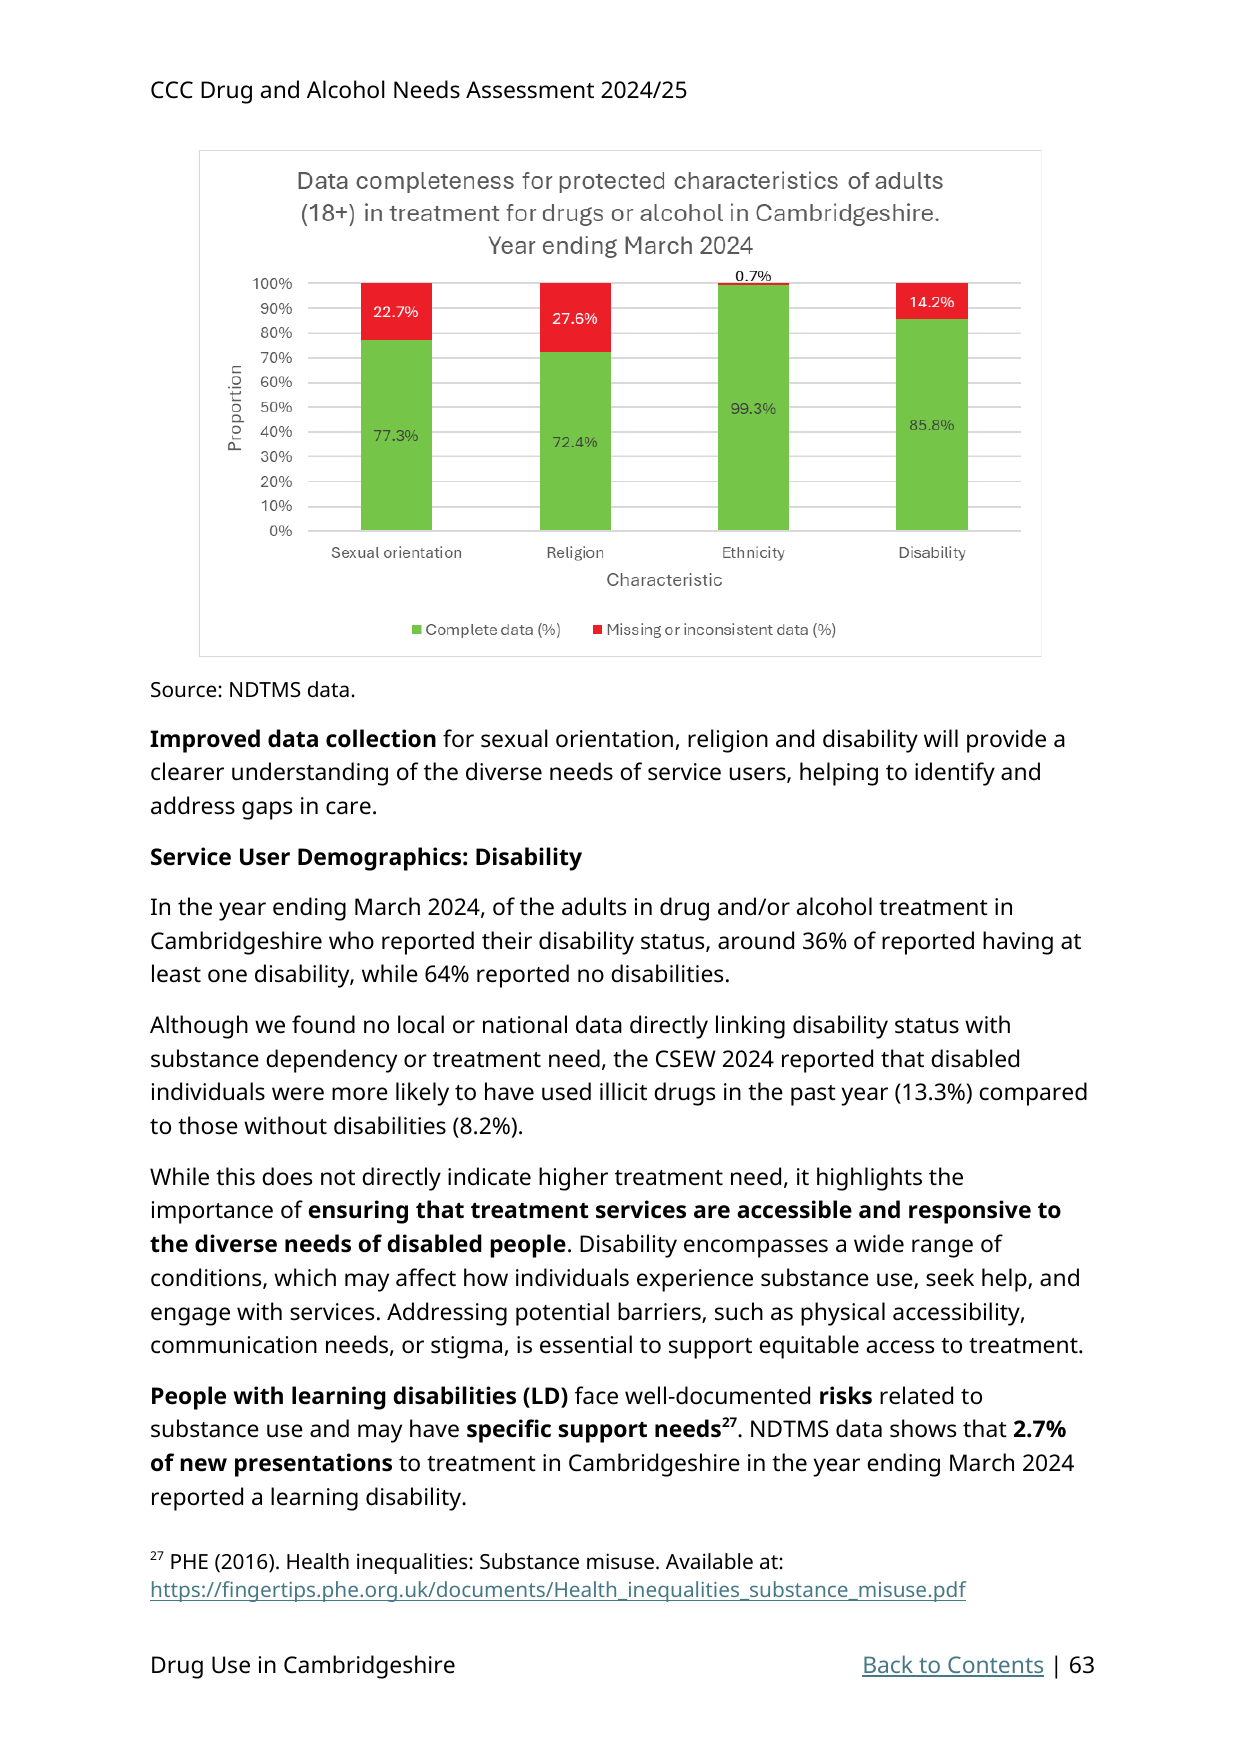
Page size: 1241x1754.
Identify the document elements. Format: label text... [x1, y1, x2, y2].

text People with learning disabilities (LD) face well-documented risks related to substance use and may have specific support needs. NDTMS data shows that 2.7% of new presentations to treatment in Cambridgeshire in the year ending March 2024 reported a learning disability. [150, 1380, 1090, 1512]
text While this does not directly indicate higher treatment need, it highlights the importance of ensuring that treatment services are accessible and responsive to the diverse needs of disabled people. Disability encompasses a wide range of conditions, which may affect how individuals experience substance use, seek help, and engage with services. Addressing potential barriers, such as physical accessibility, communication needs, or stigma, is essential to support equitable access to treatment. [150, 1161, 1090, 1361]
text Although we found no local or national data directly linking disability status with substance dependency or treatment need, the CSEW 2024 reported that disabled individuals were more likely to have used illicit drugs in the past year (13.3%) compared to those without disabilities (8.2%). [150, 1009, 1090, 1141]
text Service User Demographics: Disability [150, 841, 1090, 872]
text In the year ending March 2024, of the adults in drug and/or alcohol treatment in Cambridgeshire who reported their disability status, around 36% of reported having at least one disability, while 64% reported no disabilities. [150, 891, 1090, 990]
text Source: NDTMS data. [150, 675, 1090, 704]
picture [198, 150, 1042, 657]
text Improved data collection for sexual orientation, religion and disability will provide a clearer understanding of the diverse needs of service users, helping to identify and address gaps in care. [150, 723, 1090, 821]
